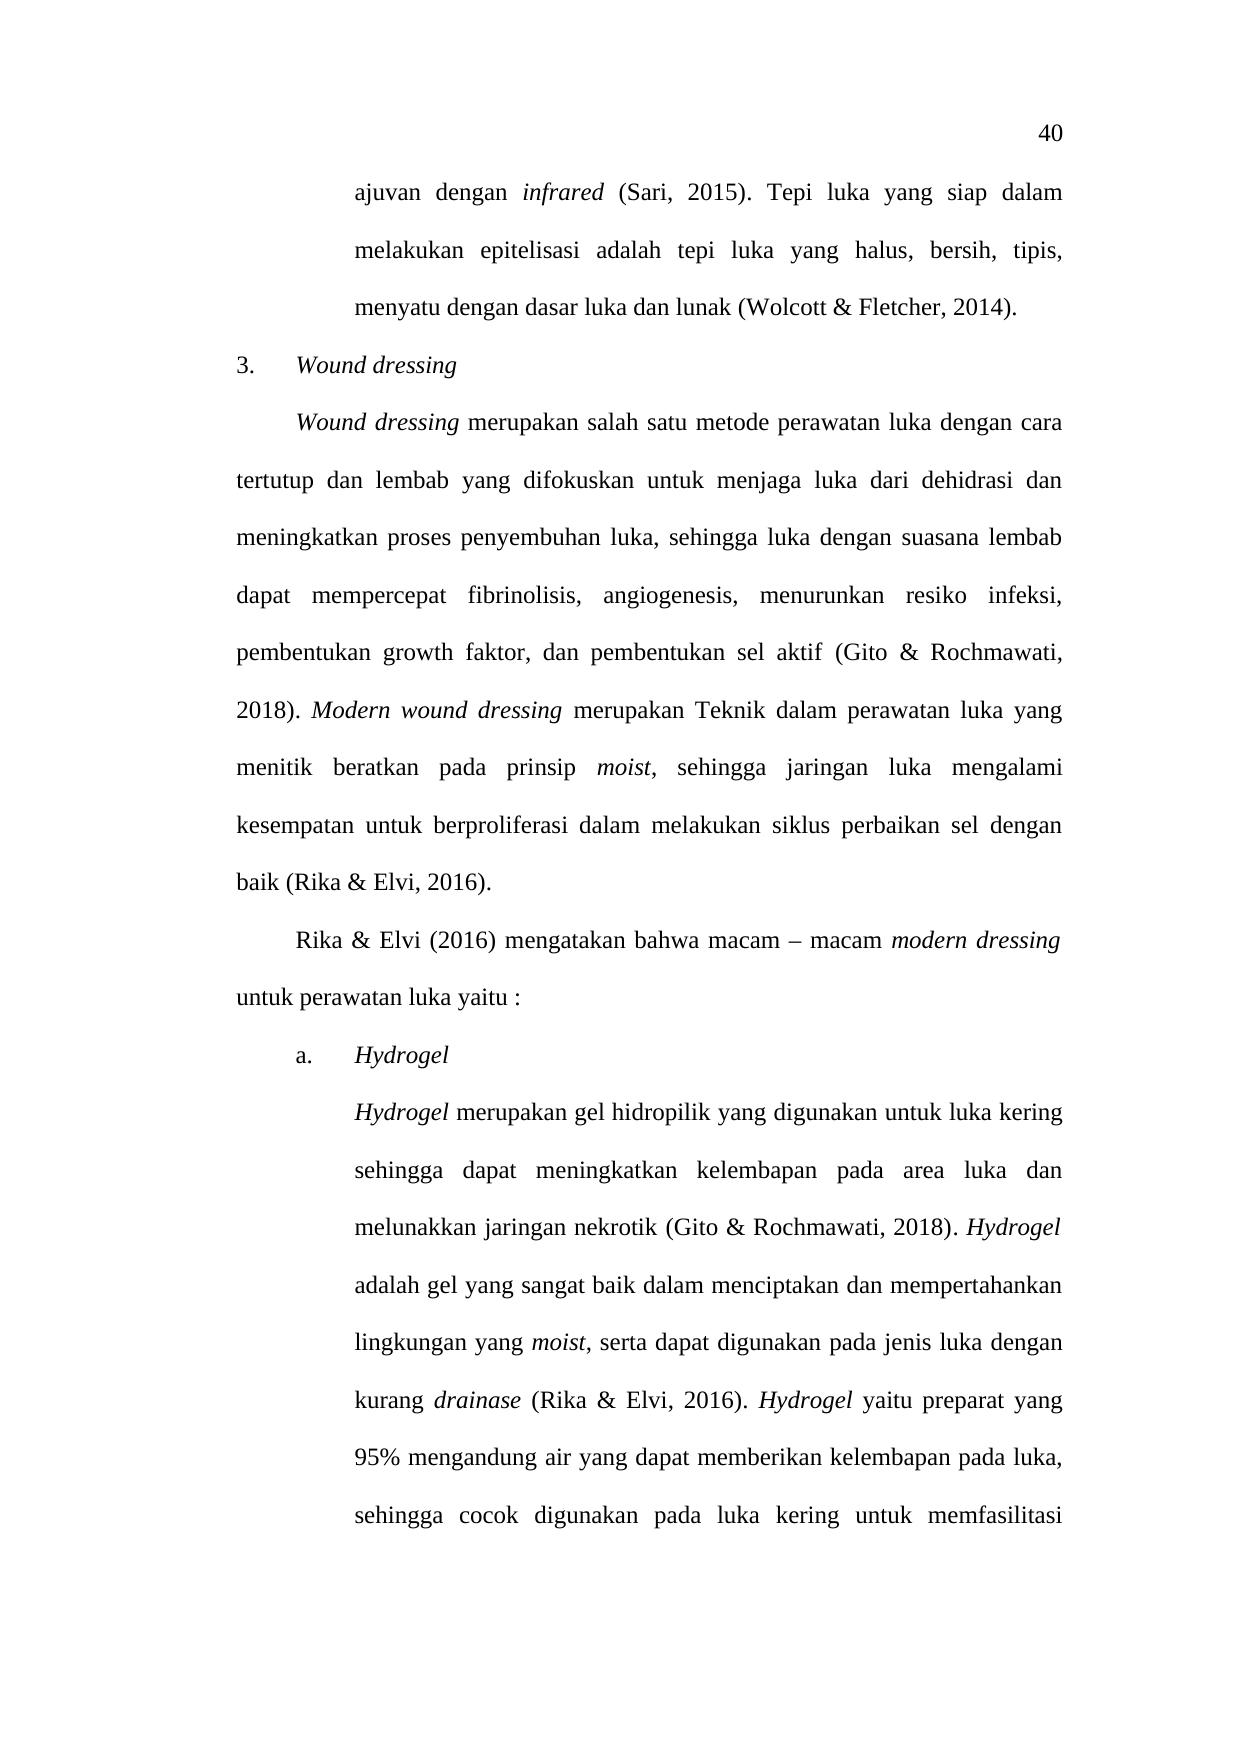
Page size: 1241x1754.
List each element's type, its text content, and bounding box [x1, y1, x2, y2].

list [354, 1097, 1063, 1528]
list Wound dressing [236, 350, 1063, 378]
list Hydrogel [295, 1040, 1063, 1068]
list Rika & Elvi (2016) mengatakan bahwa macam – macam modern dressing untuk perawatan luka yaitu : [236, 925, 1063, 1011]
list Wound dressing merupakan salah satu metode perawatan luka dengan cara tertutup dan lembab yang difokuskan untuk menjaga luka dari dehidrasi dan meningkatkan proses penyembuhan luka, sehingga luka dengan suasana lembab dapat mempercepat fibrinolisis, angiogenesis, menurunkan resiko infeksi, pembentukan growth faktor, dan pembentukan sel aktif (Gito & Rochmawati, 2018). Modern wound dressing merupakan Teknik dalam perawatan luka yang menitik beratkan pada prinsip moist, sehingga jaringan luka mengalami kesempatan untuk berproliferasi dalam melakukan siklus perbaikan sel dengan baik (Rika & Elvi, 2016). [236, 407, 1063, 896]
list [354, 177, 1063, 321]
